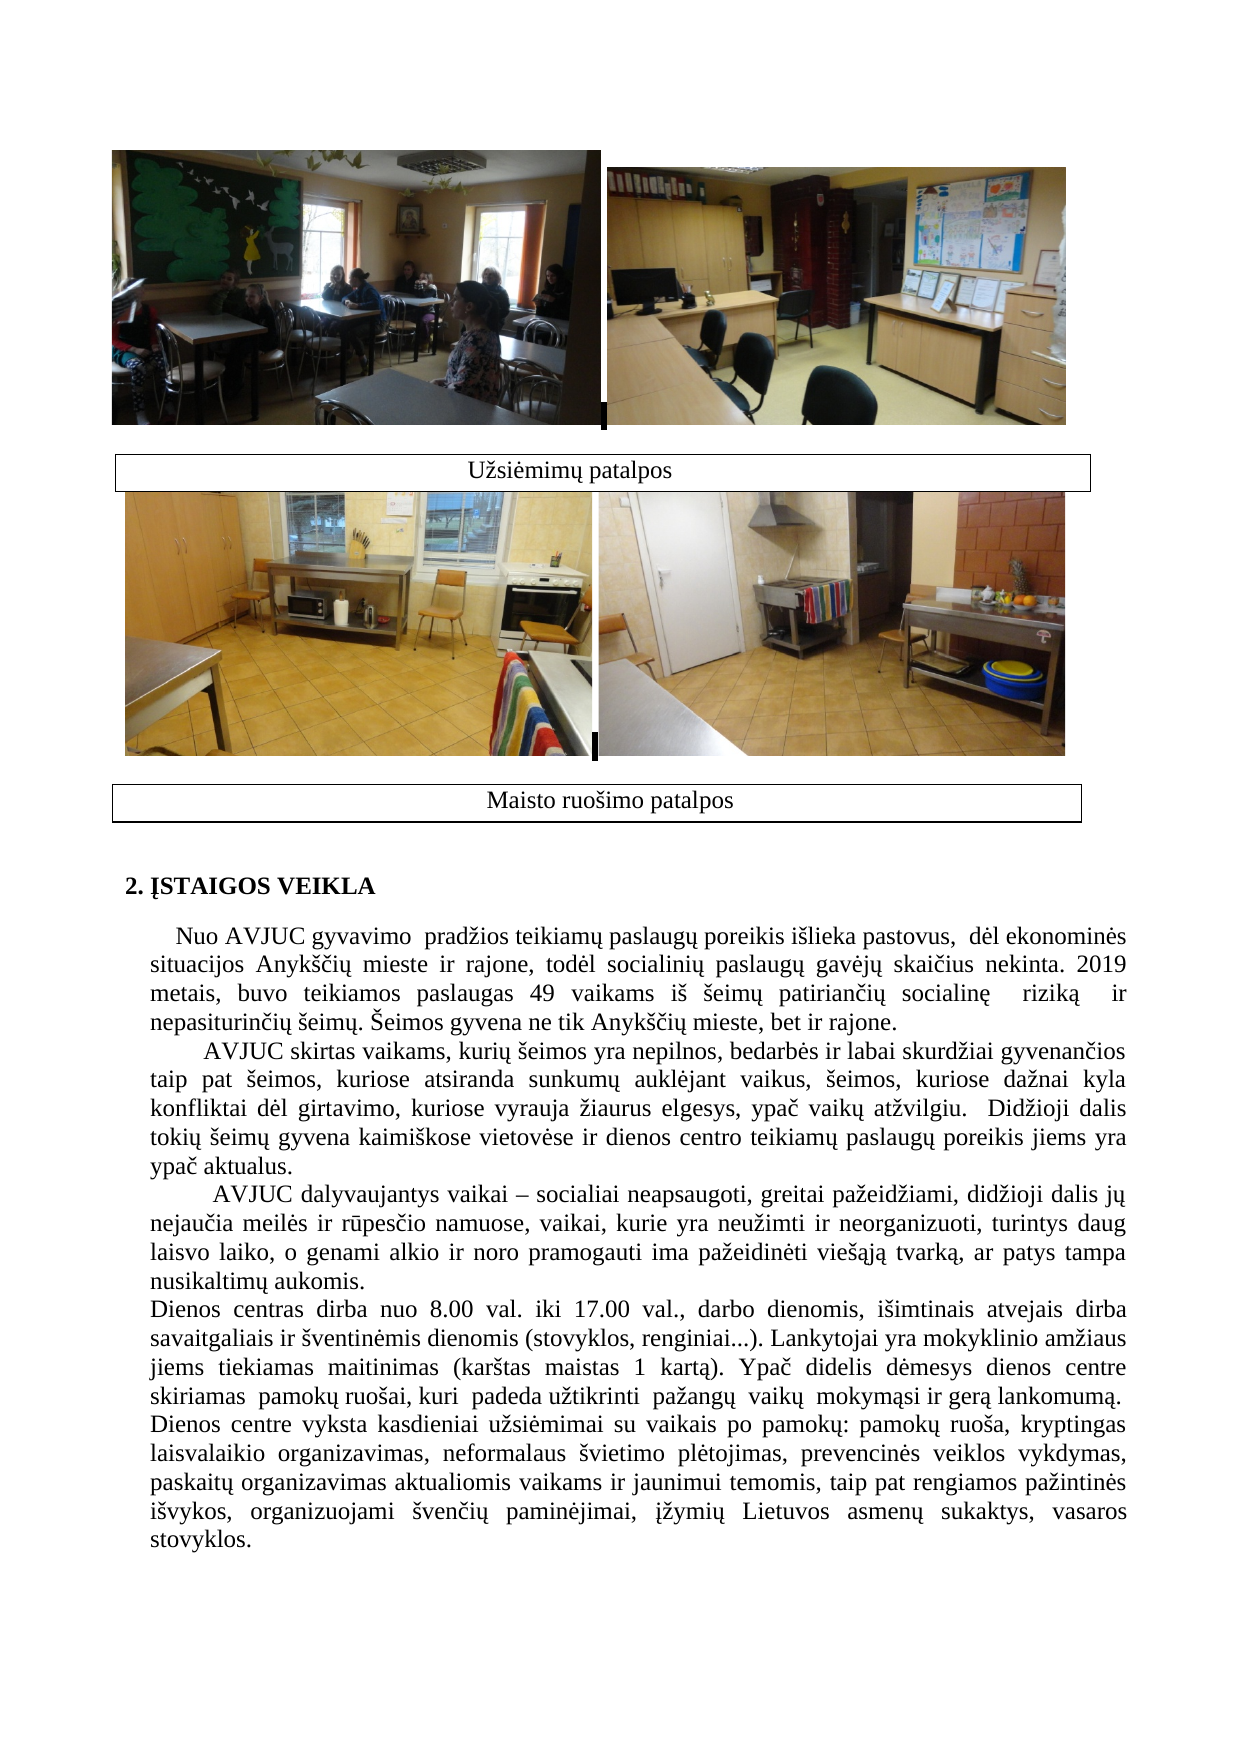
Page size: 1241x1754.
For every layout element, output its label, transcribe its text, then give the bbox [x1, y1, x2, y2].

text Nuo AVJUC gyvavimo pradžios teikiamų paslaugų poreikis išlieka pastovus, dėl ekonominės situacijos Anykščių mieste ir rajone, todėl socialinių paslaugų gavėjų skaičius nekinta. 2019 metais, buvo teikiamos paslaugas 49 vaikams iš šeimų patiriančių socialinę riziką ir nepasiturinčių šeimų. Šeimos gyvena ne tik Anykščių mieste, bet ir rajone. [150, 921, 1128, 1036]
picture [125, 492, 593, 756]
text AVJUC dalyvaujantys vaikai – socialiai neapsaugoti, greitai pažeidžiami, didžioji dalis jų nejaučia meilės ir rūpesčio namuose, vaikai, kurie yra neužimti ir neorganizuoti, turintys daug laisvo laiko, o genami alkio ir noro pramogauti ima pažeidinėti viešąją tvarką, ar patys tampa nusikaltimų aukomis. [150, 1179, 1128, 1294]
text AVJUC skirtas vaikams, kurių šeimos yra nepilnos, bedarbės ir labai skurdžiai gyvenančios taip pat šeimos, kuriose atsiranda sunkumų auklėjant vaikus, šeimos, kuriose dažnai kyla konfliktai dėl girtavimo, kuriose vyrauja žiaurus elgesys, ypač vaikų atžvilgiu. Didžioji dalis tokių šeimų gyvena kaimiškose vietovėse ir dienos centro teikiamų paslaugų poreikis jiems yra ypač aktualus. [150, 1036, 1128, 1179]
text 2. ĮSTAIGOS VEIKLA [112, 871, 1069, 900]
table_header Maisto ruošimo patalpos [113, 785, 1081, 821]
picture [607, 167, 1066, 425]
text Dienos centre vyksta kasdieniai užsiėmimai su vaikais po pamokų: pamokų ruoša, kryptingas laisvalaikio organizavimas, neformalaus švietimo plėtojimas, prevencinės veiklos vykdymas, paskaitų organizavimas aktualiomis vaikams ir jaunimui temomis, taip pat rengiamos pažintinės išvykos, organizuojami švenčių paminėjimai, įžymių Lietuvos asmenų sukaktys, vasaros stovyklos. [150, 1409, 1128, 1553]
table_header Užsiėmimų patalpos [116, 455, 1090, 491]
picture [111, 150, 601, 425]
text Dienos centras dirba nuo 8.00 val. iki 17.00 val., darbo dienomis, išimtinais atvejais dirba savaitgaliais ir šventinėmis dienomis (stovyklos, renginiai...). Lankytojai yra mokyklinio amžiaus jiems tiekiamas maitinimas (karštas maistas 1 kartą). Ypač didelis dėmesys dienos centre skiriamas pamokų ruošai, kuri padeda užtikrinti pažangų vaikų mokymąsi ir gerą lankomumą. [150, 1294, 1128, 1409]
picture [598, 492, 1066, 756]
